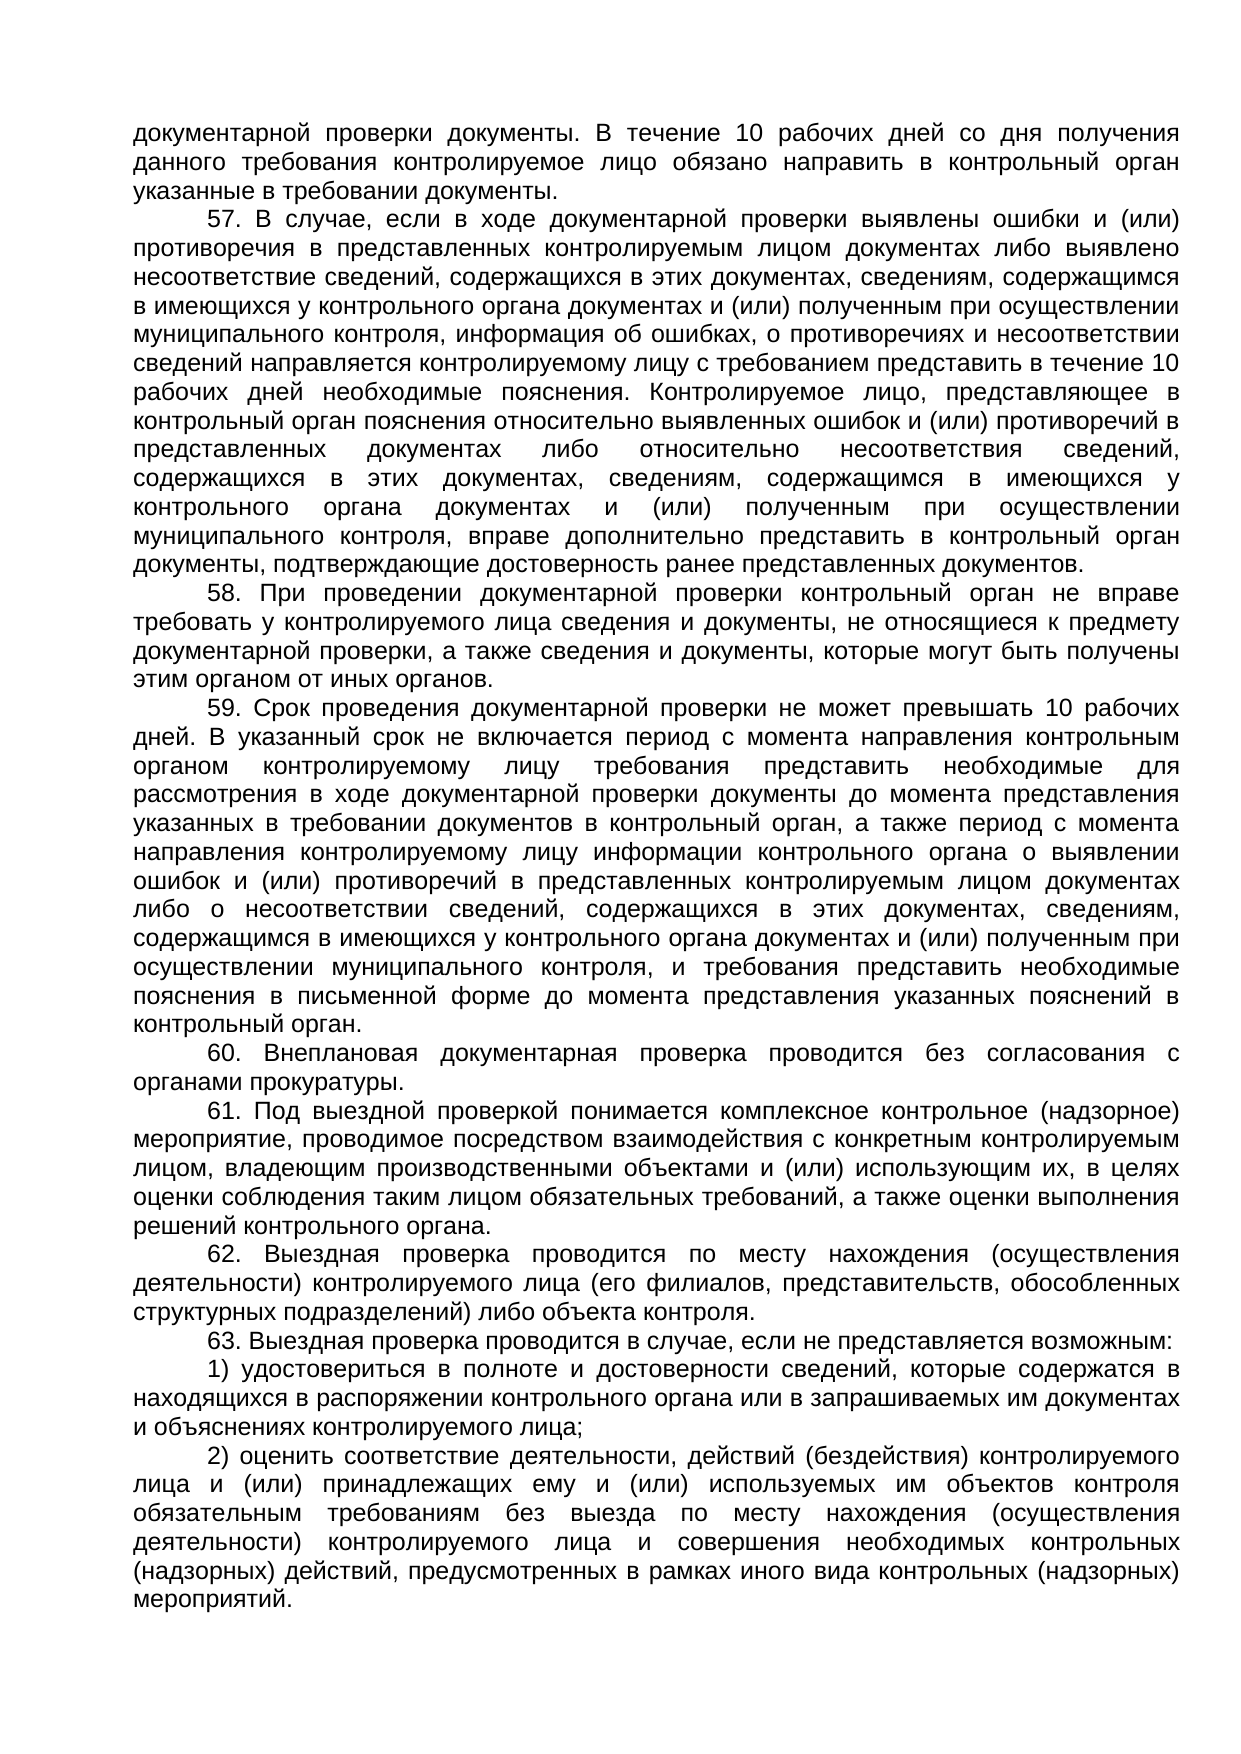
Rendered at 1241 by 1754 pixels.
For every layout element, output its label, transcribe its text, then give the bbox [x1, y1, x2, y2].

text 61. Под выездной проверкой понимается комплексное контрольное (надзорное) мероприятие, проводимое посредством взаимодействия с конкретным контролируемым лицом, владеющим производственными объектами и (или) использующим их, в целях оценки соблюдения таким лицом обязательных требований, а также оценки выполнения решений контрольного органа. [133, 1096, 1181, 1239]
text 60. Внеплановая документарная проверка проводится без согласования с органами прокуратуры. [133, 1038, 1181, 1096]
text 59. Срок проведения документарной проверки не может превышать 10 рабочих дней. В указанный срок не включается период с момента направления контрольным органом контролируемому лицу требования представить необходимые для рассмотрения в ходе документарной проверки документы до момента представления указанных в требовании документов в контрольный орган, а также период с момента направления контролируемому лицу информации контрольного органа о выявлении ошибок и (или) противоречий в представленных контролируемым лицом документах либо о несоответствии сведений, содержащихся в этих документах, сведениям, содержащимся в имеющихся у контрольного органа документах и (или) полученным при осуществлении муниципального контроля, и требования представить необходимые пояснения в письменной форме до момента представления указанных пояснений в контрольный орган. [133, 693, 1181, 1038]
text 62. Выездная проверка проводится по месту нахождения (осуществления деятельности) контролируемого лица (его филиалов, представительств, обособленных структурных подразделений) либо объекта контроля. [133, 1239, 1181, 1326]
text 57. В случае, если в ходе документарной проверки выявлены ошибки и (или) противоречия в представленных контролируемым лицом документах либо выявлено несоответствие сведений, содержащихся в этих документах, сведениям, содержащимся в имеющихся у контрольного органа документах и (или) полученным при осуществлении муниципального контроля, информация об ошибках, о противоречиях и несоответствии сведений направляется контролируемому лицу с требованием представить в течение 10 рабочих дней необходимые пояснения. Контролируемое лицо, представляющее в контрольный орган пояснения относительно выявленных ошибок и (или) противоречий в представленных документах либо относительно несоответствия сведений, содержащихся в этих документах, сведениям, содержащимся в имеющихся у контрольного органа документах и (или) полученным при осуществлении муниципального контроля, вправе дополнительно представить в контрольный орган документы, подтверждающие достоверность ранее представленных документов. [133, 204, 1181, 578]
text 63. Выездная проверка проводится в случае, если не представляется возможным: [133, 1326, 1181, 1354]
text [133, 118, 1181, 204]
text 58. При проведении документарной проверки контрольный орган не вправе требовать у контролируемого лица сведения и документы, не относящиеся к предмету документарной проверки, а также сведения и документы, которые могут быть получены этим органом от иных органов. [133, 578, 1181, 693]
text 2) оценить соответствие деятельности, действий (бездействия) контролируемого лица и (или) принадлежащих ему и (или) используемых им объектов контроля обязательным требованиям без выезда по месту нахождения (осуществления деятельности) контролируемого лица и совершения необходимых контрольных (надзорных) действий, предусмотренных в рамках иного вида контрольных (надзорных) мероприятий. [133, 1441, 1181, 1613]
text 1) удостовериться в полноте и достоверности сведений, которые содержатся в находящихся в распоряжении контрольного органа или в запрашиваемых им документах и объяснениях контролируемого лица; [133, 1354, 1181, 1441]
